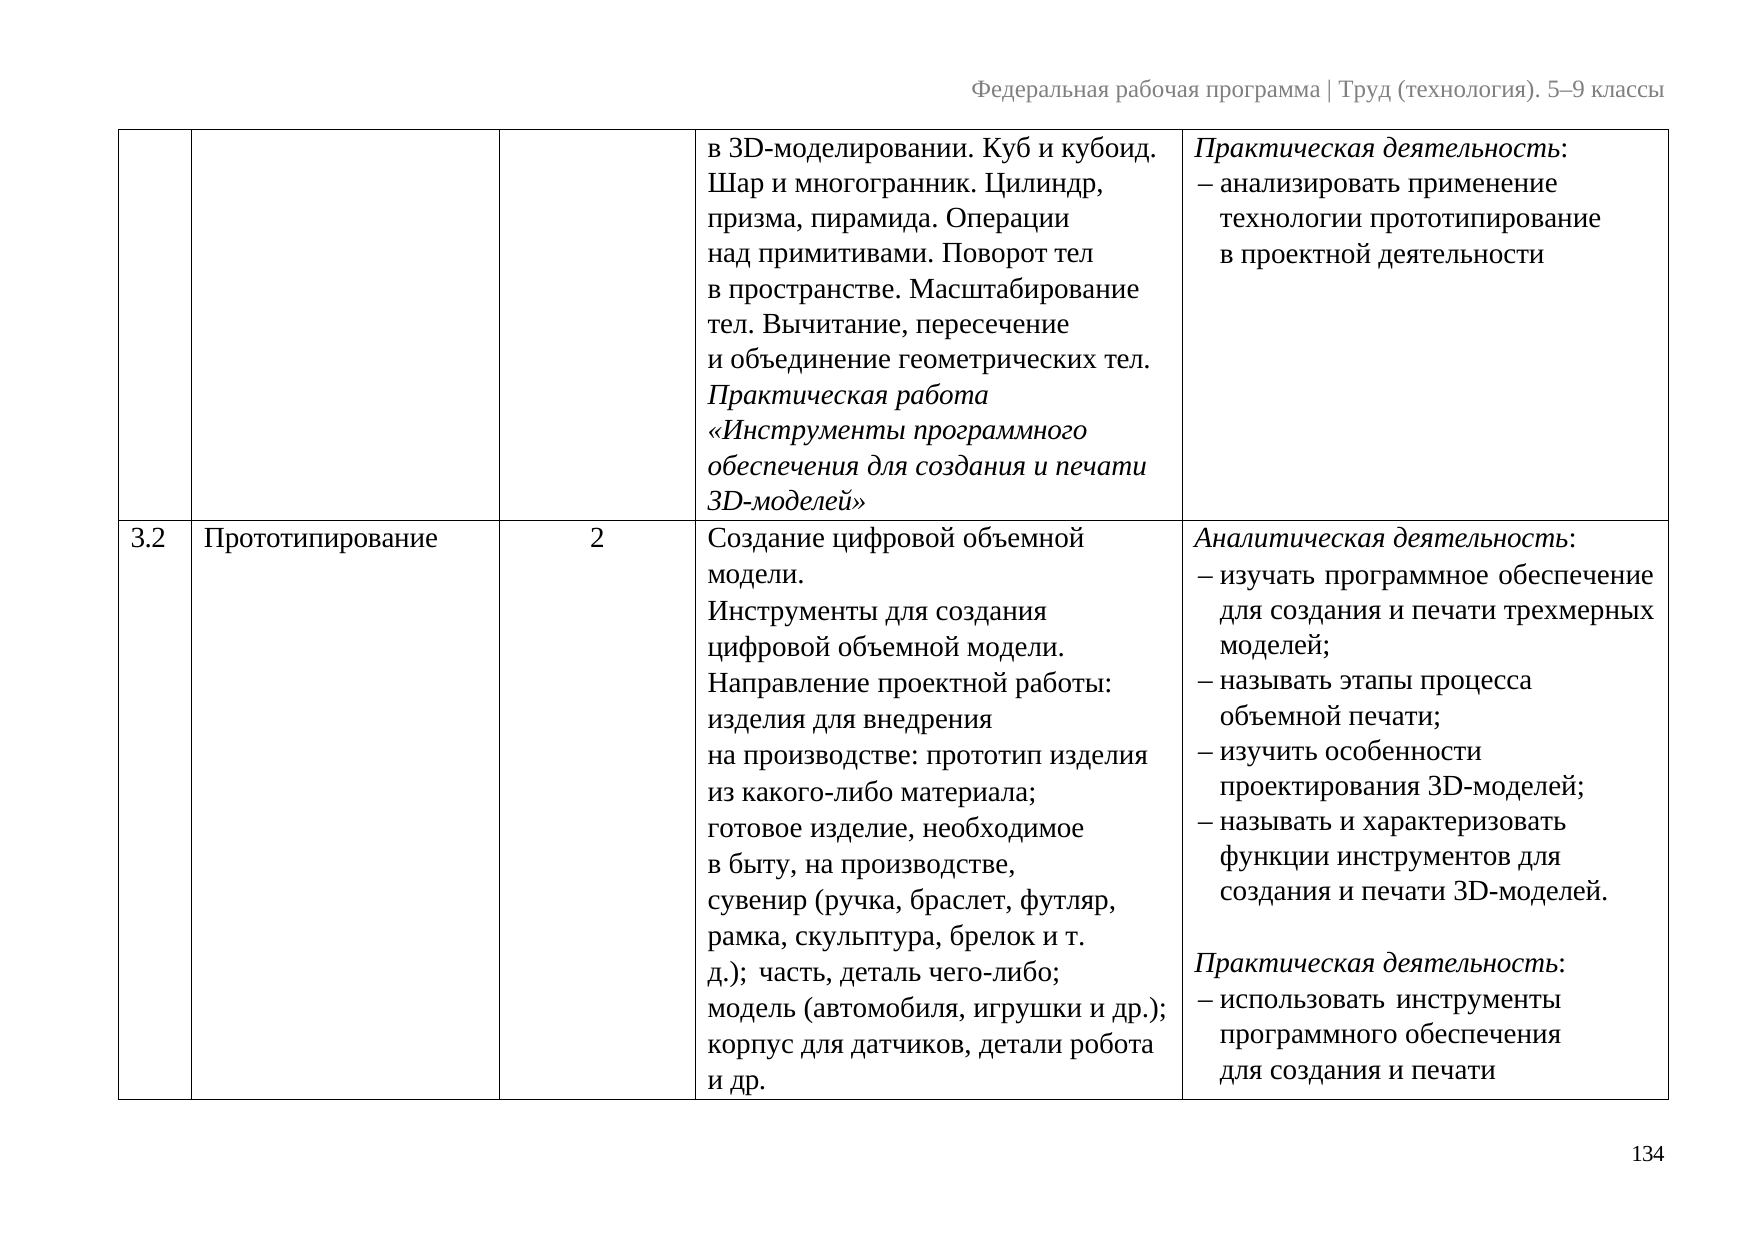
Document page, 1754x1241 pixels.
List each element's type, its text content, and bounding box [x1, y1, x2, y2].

table_header [500, 130, 695, 519]
table_header [192, 130, 499, 519]
table_cell Прототипирование [192, 521, 499, 1099]
table_cell 3.2 [119, 521, 191, 1099]
table_cell 2 [500, 521, 695, 1099]
table_header [119, 130, 191, 519]
table_header в 3D-моделировании. Куб и кубоид. Шар и многогранник. Цилиндр, призма, пирамида. Операции над примитивами. Поворот тел в пространстве. Масштабирование тел. Вычитание, пересечение и объединение геометрических тел. Практическая работа «Инструменты программного обеспечения для создания и печати 3D-моделей» [696, 130, 1182, 519]
table_cell Аналитическая деятельность: изучать программное обеспечение для создания и печати трехмерных моделей; называть этапы процесса объемной печати; изучить особенности проектирования 3D-моделей; называть и характеризовать функции инструментов для создания и печати 3D-моделей. Практическая деятельность: использовать инструменты программного обеспечения для создания и печати [1183, 521, 1668, 1099]
table_header Практическая деятельность: – анализировать применение технологии прототипирование в проектной деятельности [1183, 130, 1668, 519]
table_cell Создание цифровой объемной модели. Инструменты для создания цифровой объемной модели. Направление проектной работы: изделия для внедрения на производстве: прототип изделия из какого-либо материала; готовое изделие, необходимое в быту, на производстве, сувенир (ручка, браслет, футляр, рамка, скульптура, брелок и т. д.); часть, деталь чего-либо; модель (автомобиля, игрушки и др.); корпус для датчиков, детали робота и др. [696, 521, 1182, 1099]
